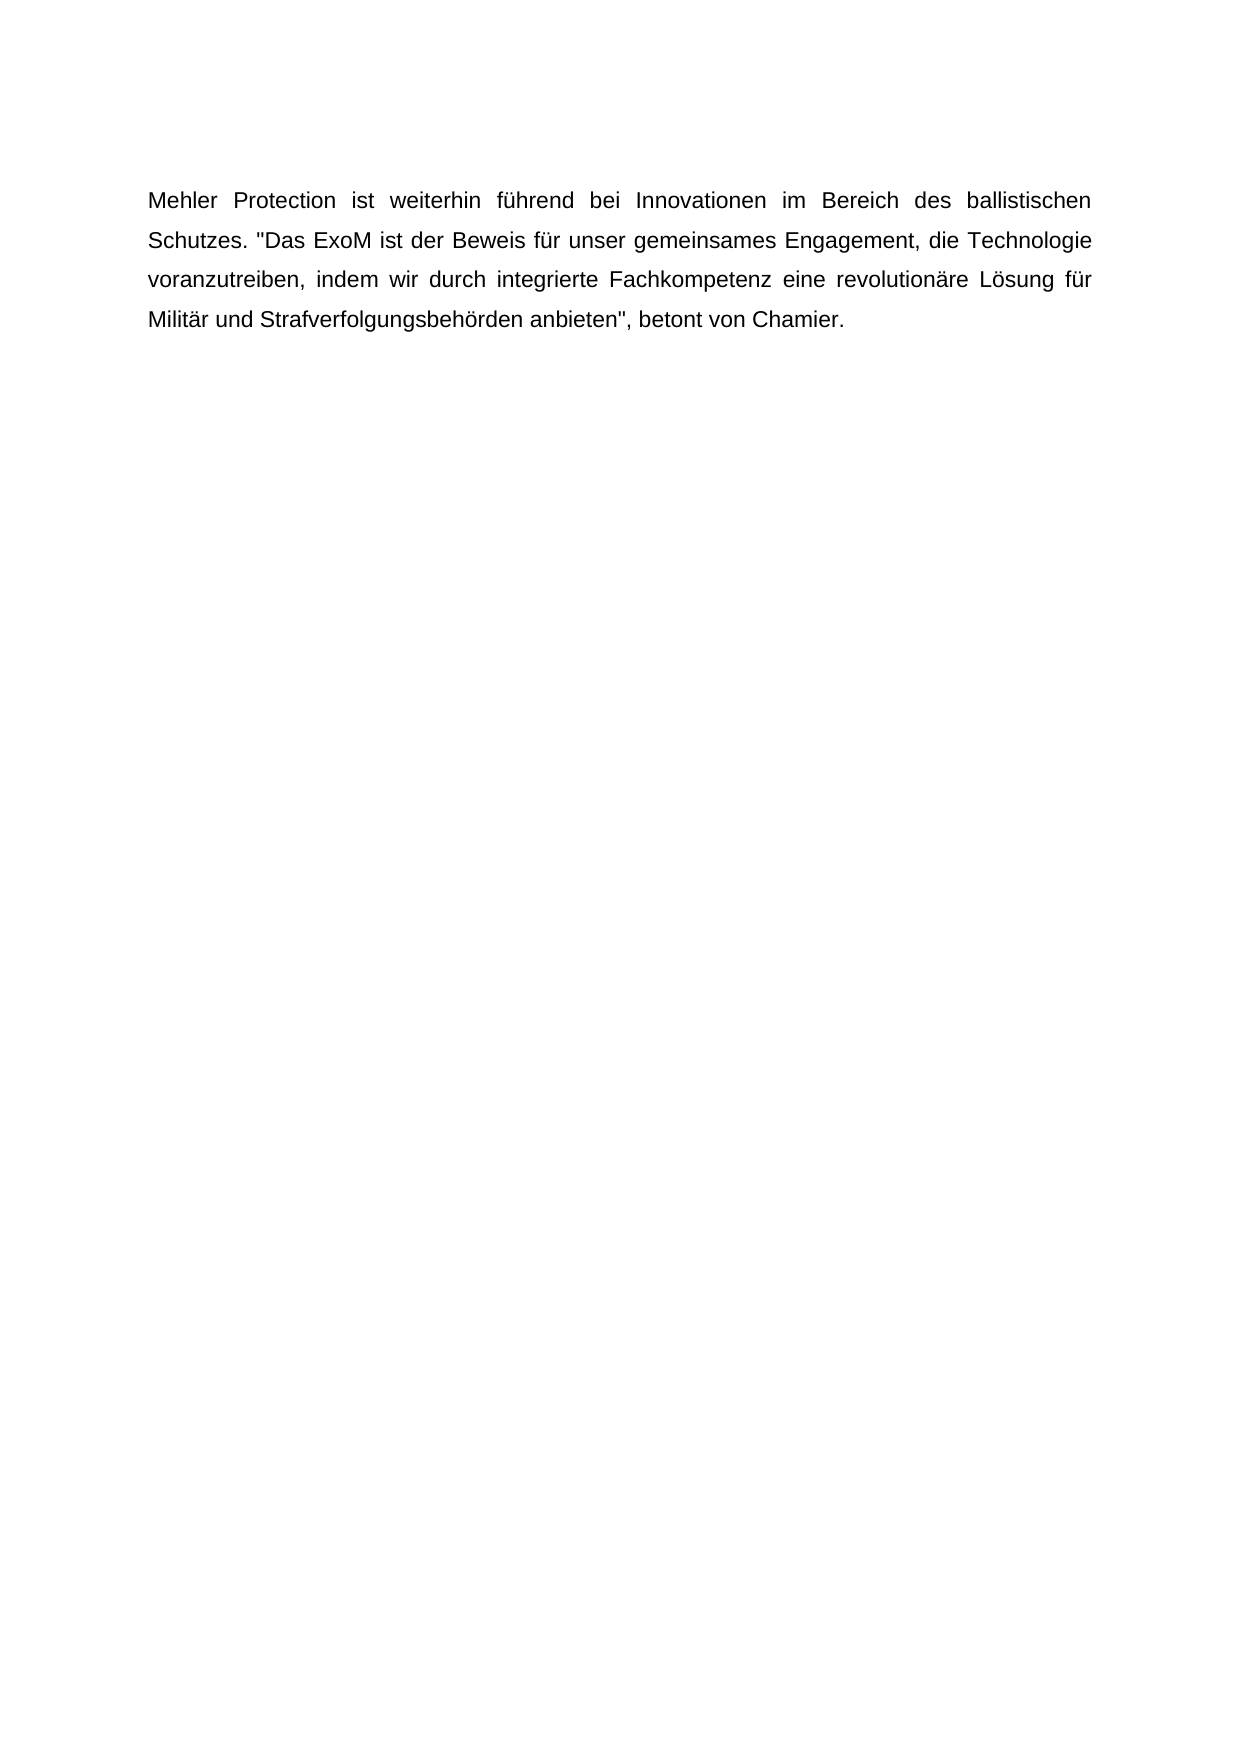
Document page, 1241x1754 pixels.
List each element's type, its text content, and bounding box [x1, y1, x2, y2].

text Mehler Protection ist weiterhin führend bei Innovationen im Bereich des ballistischen Schutzes. "Das ExoM ist der Beweis für unser gemeinsames Engagement, die Technologie voranzutreiben, indem wir durch integrierte Fachkompetenz eine revolutionäre Lösung für Militär und Strafverfolgungsbehörden anbieten", betont von Chamier. [148, 187, 1093, 332]
